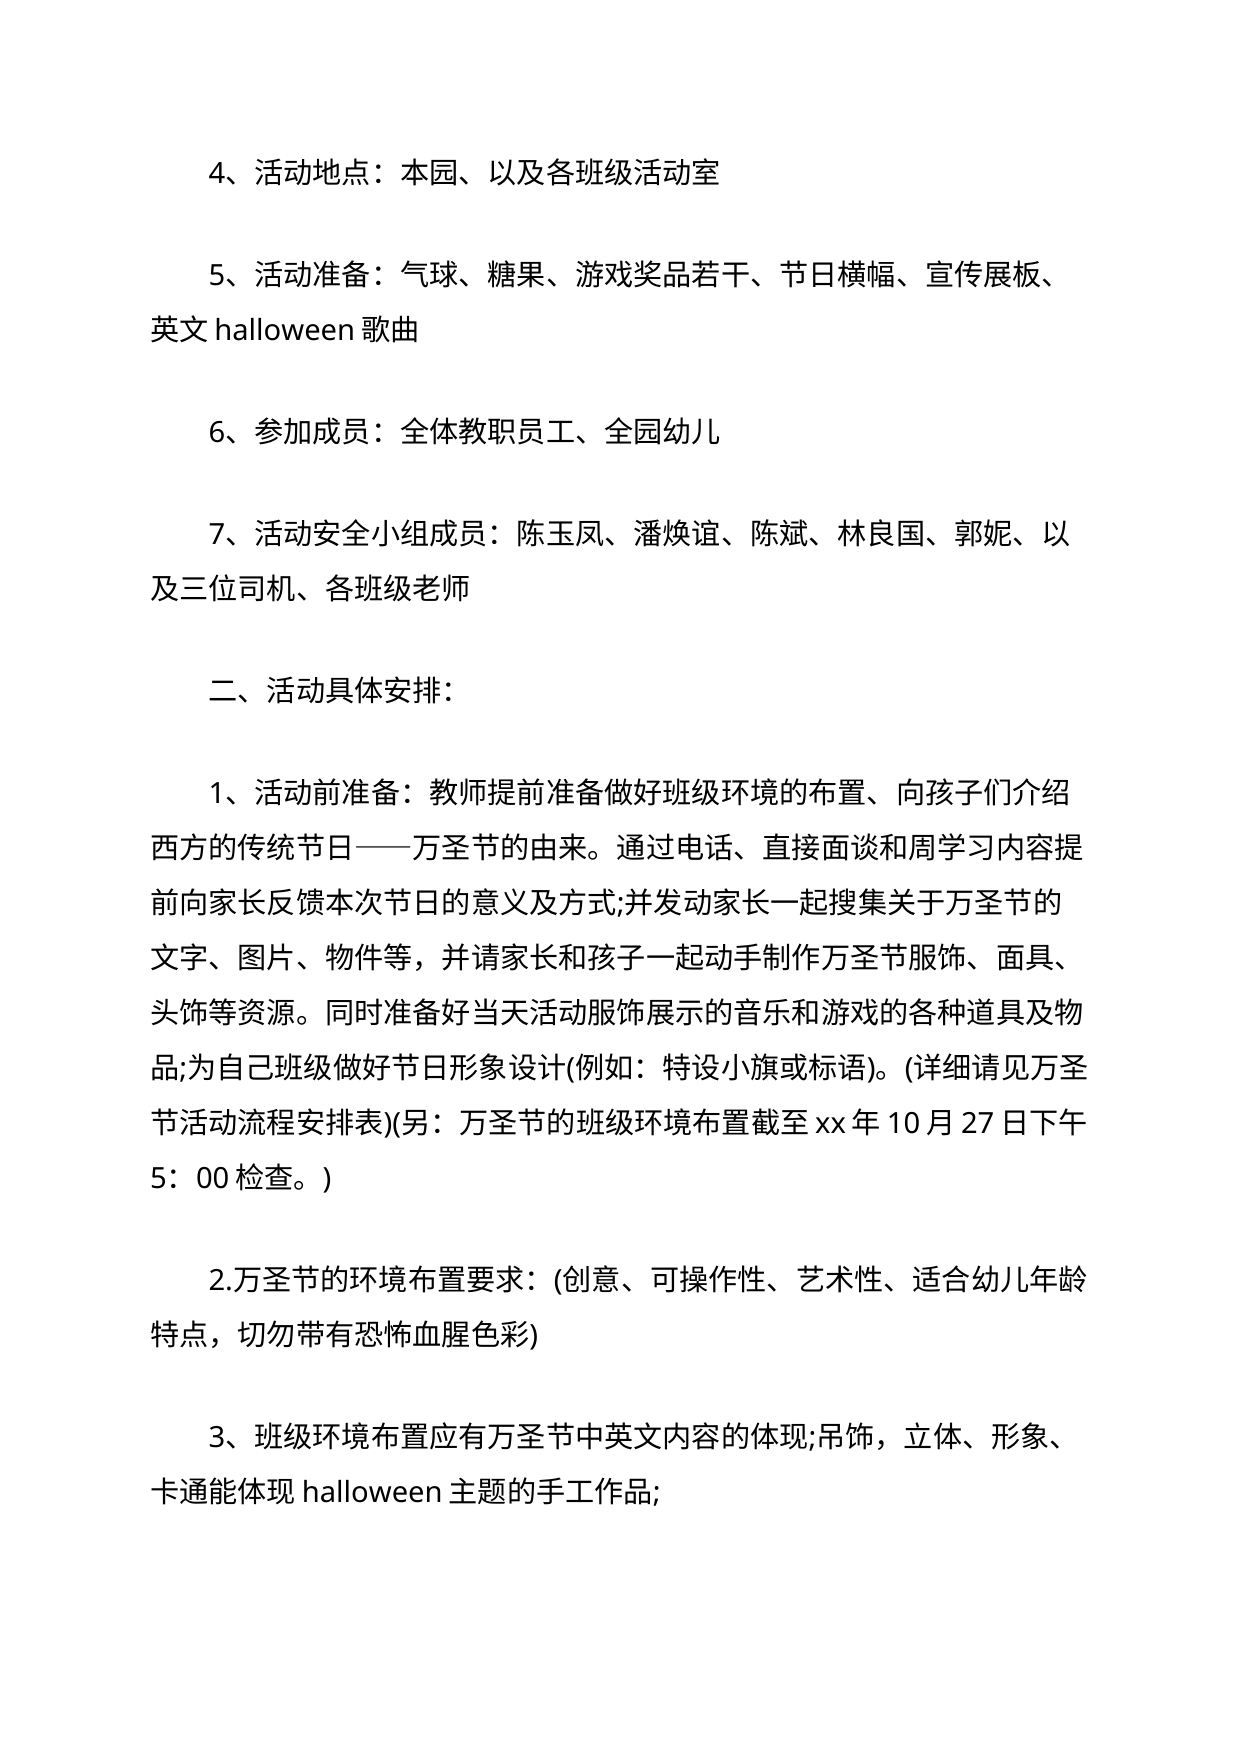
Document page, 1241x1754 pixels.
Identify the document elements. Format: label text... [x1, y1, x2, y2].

text 二、活动具体安排： [150, 668, 1090, 710]
text 3、班级环境布置应有万圣节中英文内容的体现;吊饰，立体、形象、卡通能体现halloween主题的手工作品; [150, 1413, 1090, 1511]
text 2.万圣节的环境布置要求：(创意、可操作性、艺术性、适合幼儿年龄特点，切勿带有恐怖血腥色彩) [150, 1256, 1090, 1353]
text 1、活动前准备：教师提前准备做好班级环境的布置、向孩子们介绍西方的传统节日——万圣节的由来。通过电话、直接面谈和周学习内容提前向家长反馈本次节日的意义及方式;并发动家长一起搜集关于万圣节的文字、图片、物件等，并请家长和孩子一起动手制作万圣节服饰、面具、头饰等资源。同时准备好当天活动服饰展示的音乐和游戏的各种道具及物品;为自己班级做好节日形象设计(例如：特设小旗或标语)。(详细请见万圣节活动流程安排表)(另：万圣节的班级环境布置截至xx年10月27日下午5：00检查。) [150, 769, 1090, 1197]
text 7、活动安全小组成员：陈玉凤、潘焕谊、陈斌、林良国、郭妮、以及三位司机、各班级老师 [150, 511, 1090, 608]
text 5、活动准备：气球、糖果、游戏奖品若干、节日横幅、宣传展板、英文halloween歌曲 [150, 252, 1090, 349]
text 6、参加成员：全体教职员工、全园幼儿 [150, 409, 1090, 451]
text 4、活动地点：本园、以及各班级活动室 [150, 150, 1090, 192]
